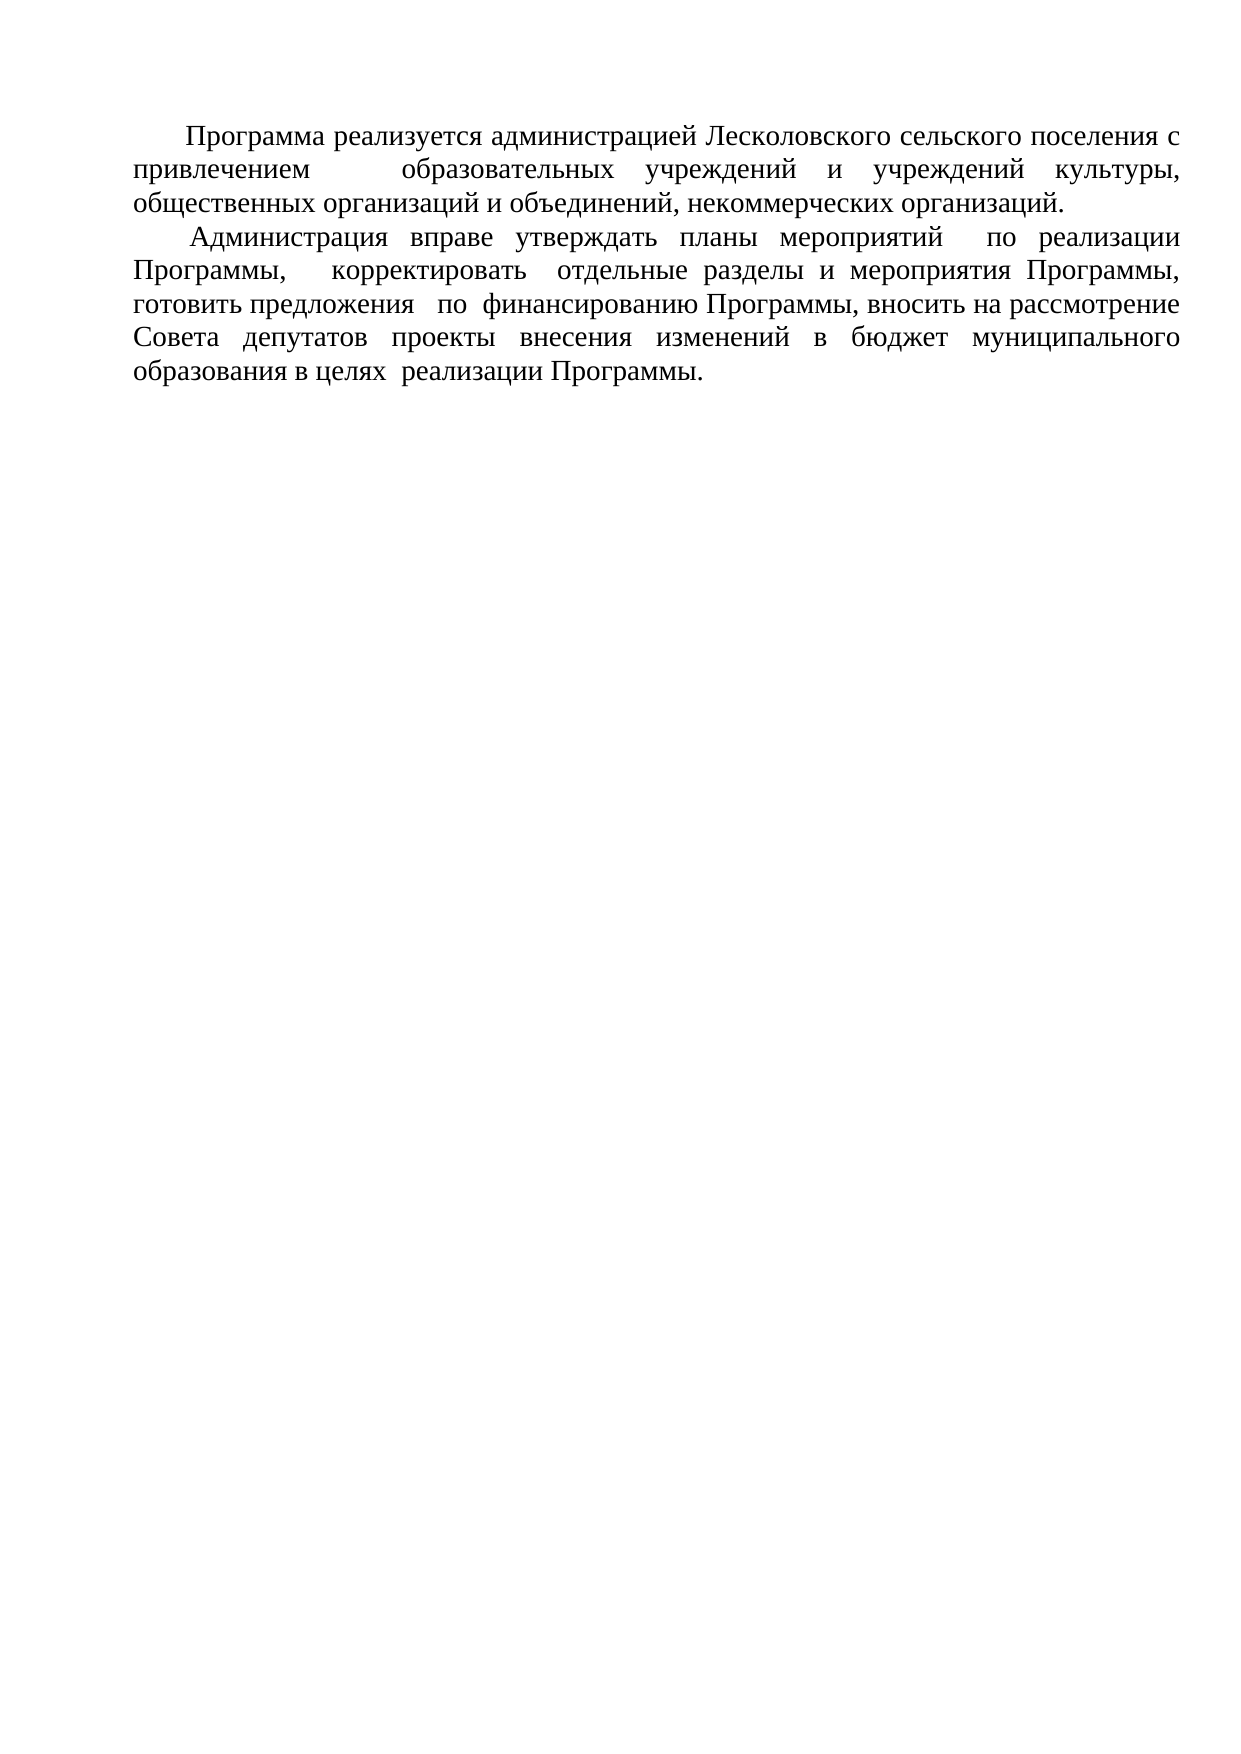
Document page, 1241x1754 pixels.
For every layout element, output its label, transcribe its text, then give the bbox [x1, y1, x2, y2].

text Администрация вправе утверждать планы мероприятий по реализации Программы, корректировать отдельные разделы и мероприятия Программы, готовить предложения по финансированию Программы, вносить на рассмотрение Совета депутатов проекты внесения изменений в бюджет муниципального образования в целях реализации Программы. [133, 219, 1181, 386]
text Программа реализуется администрацией Лесколовского сельского поселения с привлечением образовательных учреждений и учреждений культуры, общественных организаций и объединений, некоммерческих организаций. [133, 118, 1181, 219]
